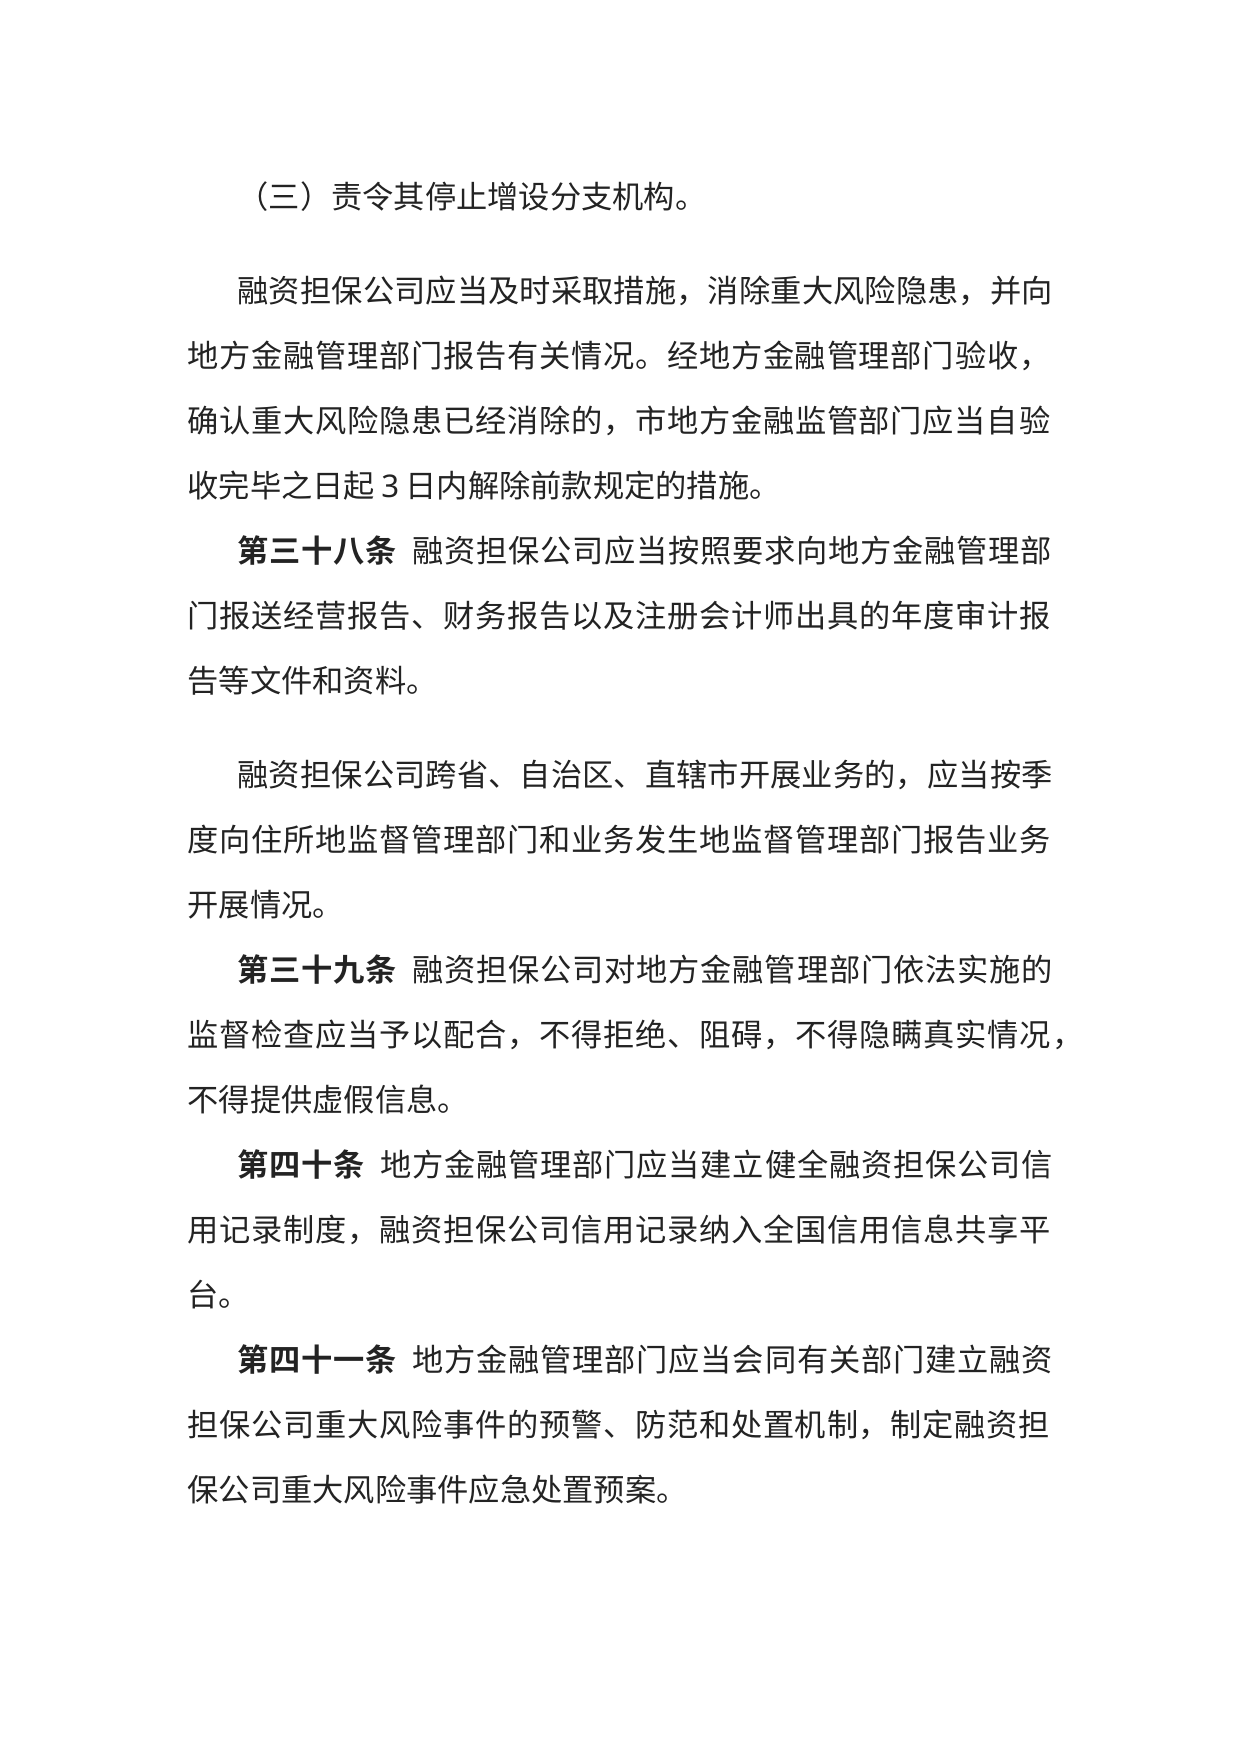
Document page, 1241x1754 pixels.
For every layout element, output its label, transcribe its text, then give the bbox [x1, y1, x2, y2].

text 第四十条 地方金融管理部门应当建立健全融资担保公司信用记录制度，融资担保公司信用记录纳入全国信用信息共享平台。 [187, 1131, 1053, 1326]
text 融资担保公司跨省、自治区、直辖市开展业务的，应当按季度向住所地监督管理部门和业务发生地监督管理部门报告业务开展情况。 [187, 741, 1053, 936]
text 第三十九条 融资担保公司对地方金融管理部门依法实施的监督检查应当予以配合，不得拒绝、阻碍，不得隐瞒真实情况，不得提供虚假信息。 [187, 936, 1053, 1131]
text （三）责令其停止增设分支机构。 [187, 162, 1053, 227]
text 第三十八条 融资担保公司应当按照要求向地方金融管理部门报送经营报告、财务报告以及注册会计师出具的年度审计报告等文件和资料。 [187, 516, 1053, 711]
text 融资担保公司应当及时采取措施，消除重大风险隐患，并向地方金融管理部门报告有关情况。经地方金融管理部门验收，确认重大风险隐患已经消除的，市地方金融监管部门应当自验收完毕之日起3日内解除前款规定的措施。 [187, 256, 1053, 516]
text 第四十一条 地方金融管理部门应当会同有关部门建立融资担保公司重大风险事件的预警、防范和处置机制，制定融资担保公司重大风险事件应急处置预案。 [187, 1326, 1053, 1521]
